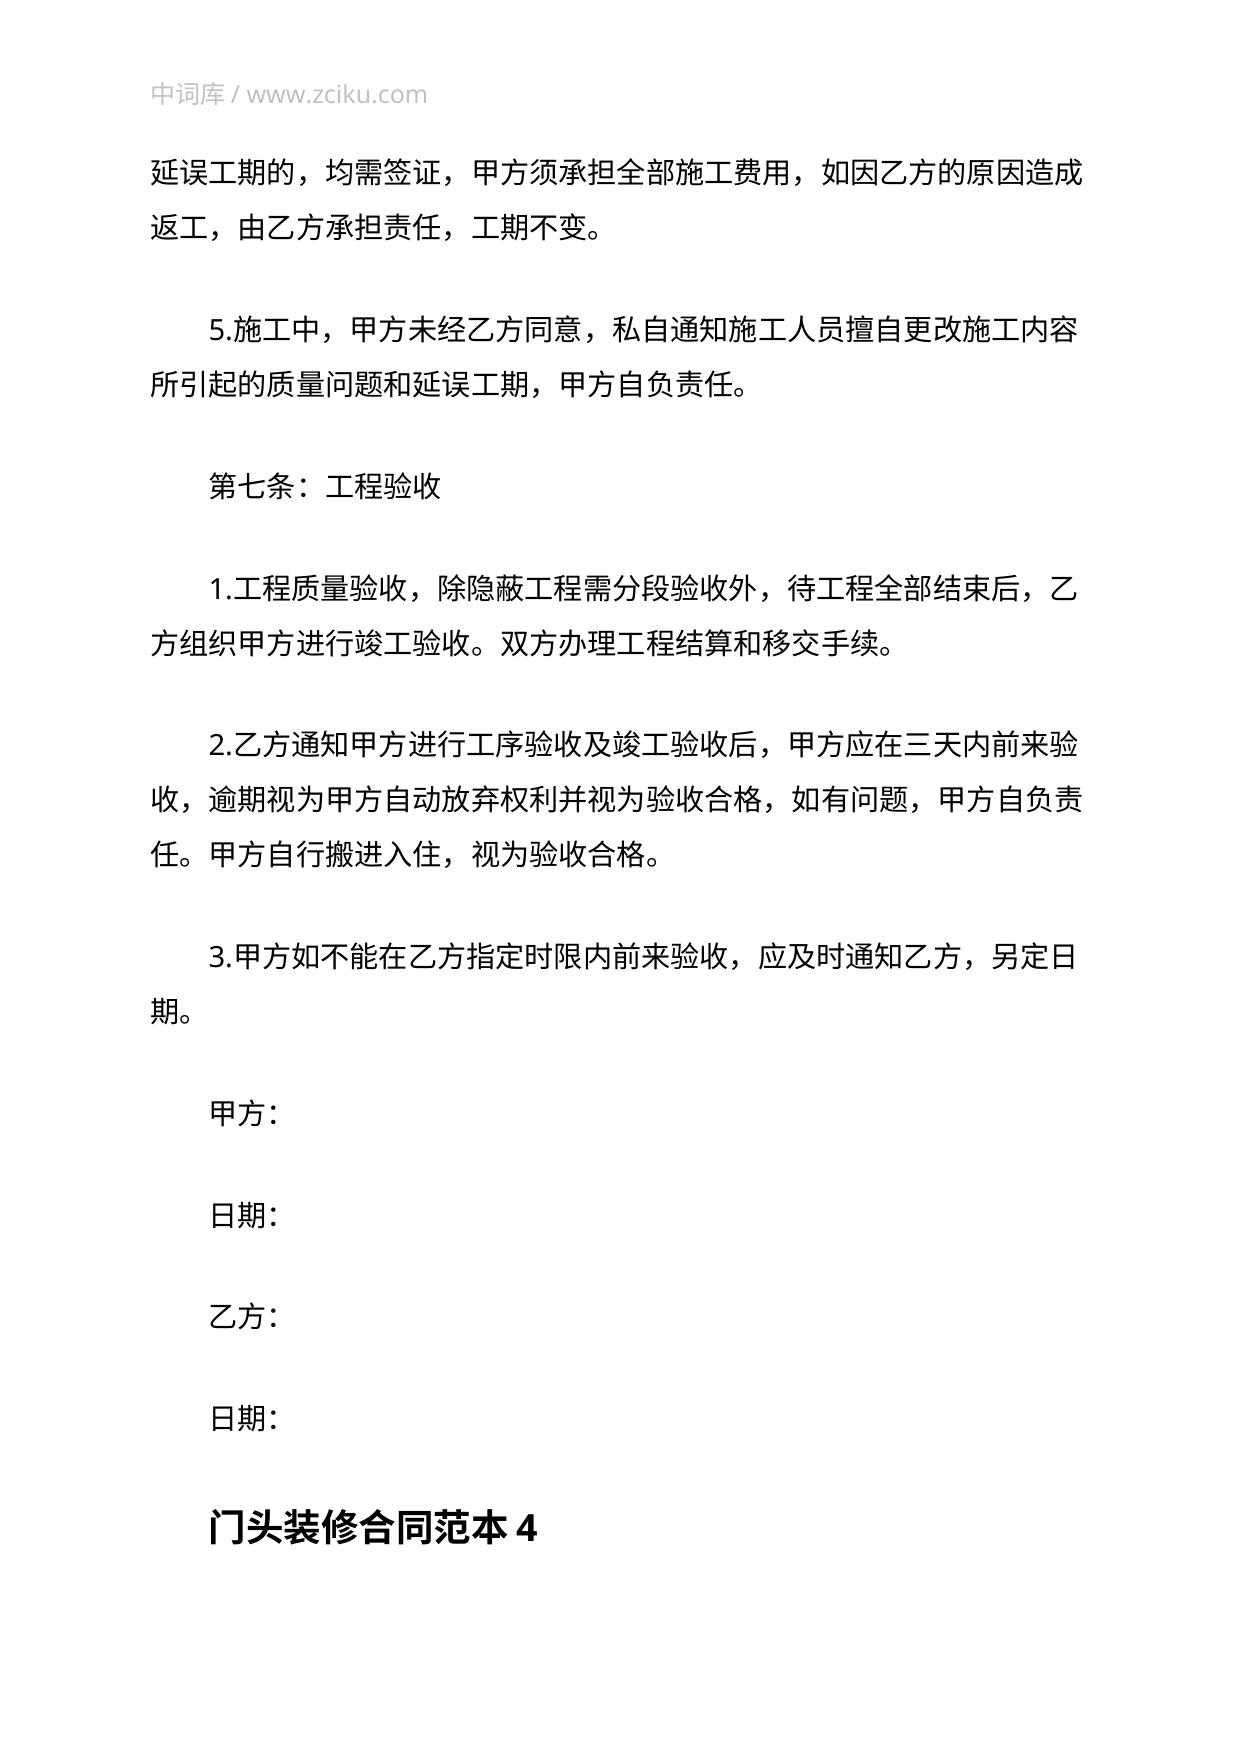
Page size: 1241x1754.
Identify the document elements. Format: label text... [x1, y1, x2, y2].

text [150, 150, 1090, 247]
text 1.工程质量验收，除隐蔽工程需分段验收外，待工程全部结束后，乙方组织甲方进行竣工验收。双方办理工程结算和移交手续。 [150, 565, 1090, 662]
text 甲方： [150, 1090, 1090, 1133]
text 3.甲方如不能在乙方指定时限内前来验收，应及时通知乙方，另定日期。 [150, 934, 1090, 1031]
text 乙方： [150, 1294, 1090, 1336]
text 门头装修合同范本4 [150, 1497, 1090, 1552]
text 第七条：工程验收 [150, 463, 1090, 506]
text 日期： [150, 1192, 1090, 1234]
text 日期： [150, 1396, 1090, 1438]
text 2.乙方通知甲方进行工序验收及竣工验收后，甲方应在三天内前来验收，逾期视为甲方自动放弃权利并视为验收合格，如有问题，甲方自负责任。甲方自行搬进入住，视为验收合格。 [150, 722, 1090, 874]
text 5.施工中，甲方未经乙方同意，私自通知施工人员擅自更改施工内容所引起的质量问题和延误工期，甲方自负责任。 [150, 307, 1090, 404]
